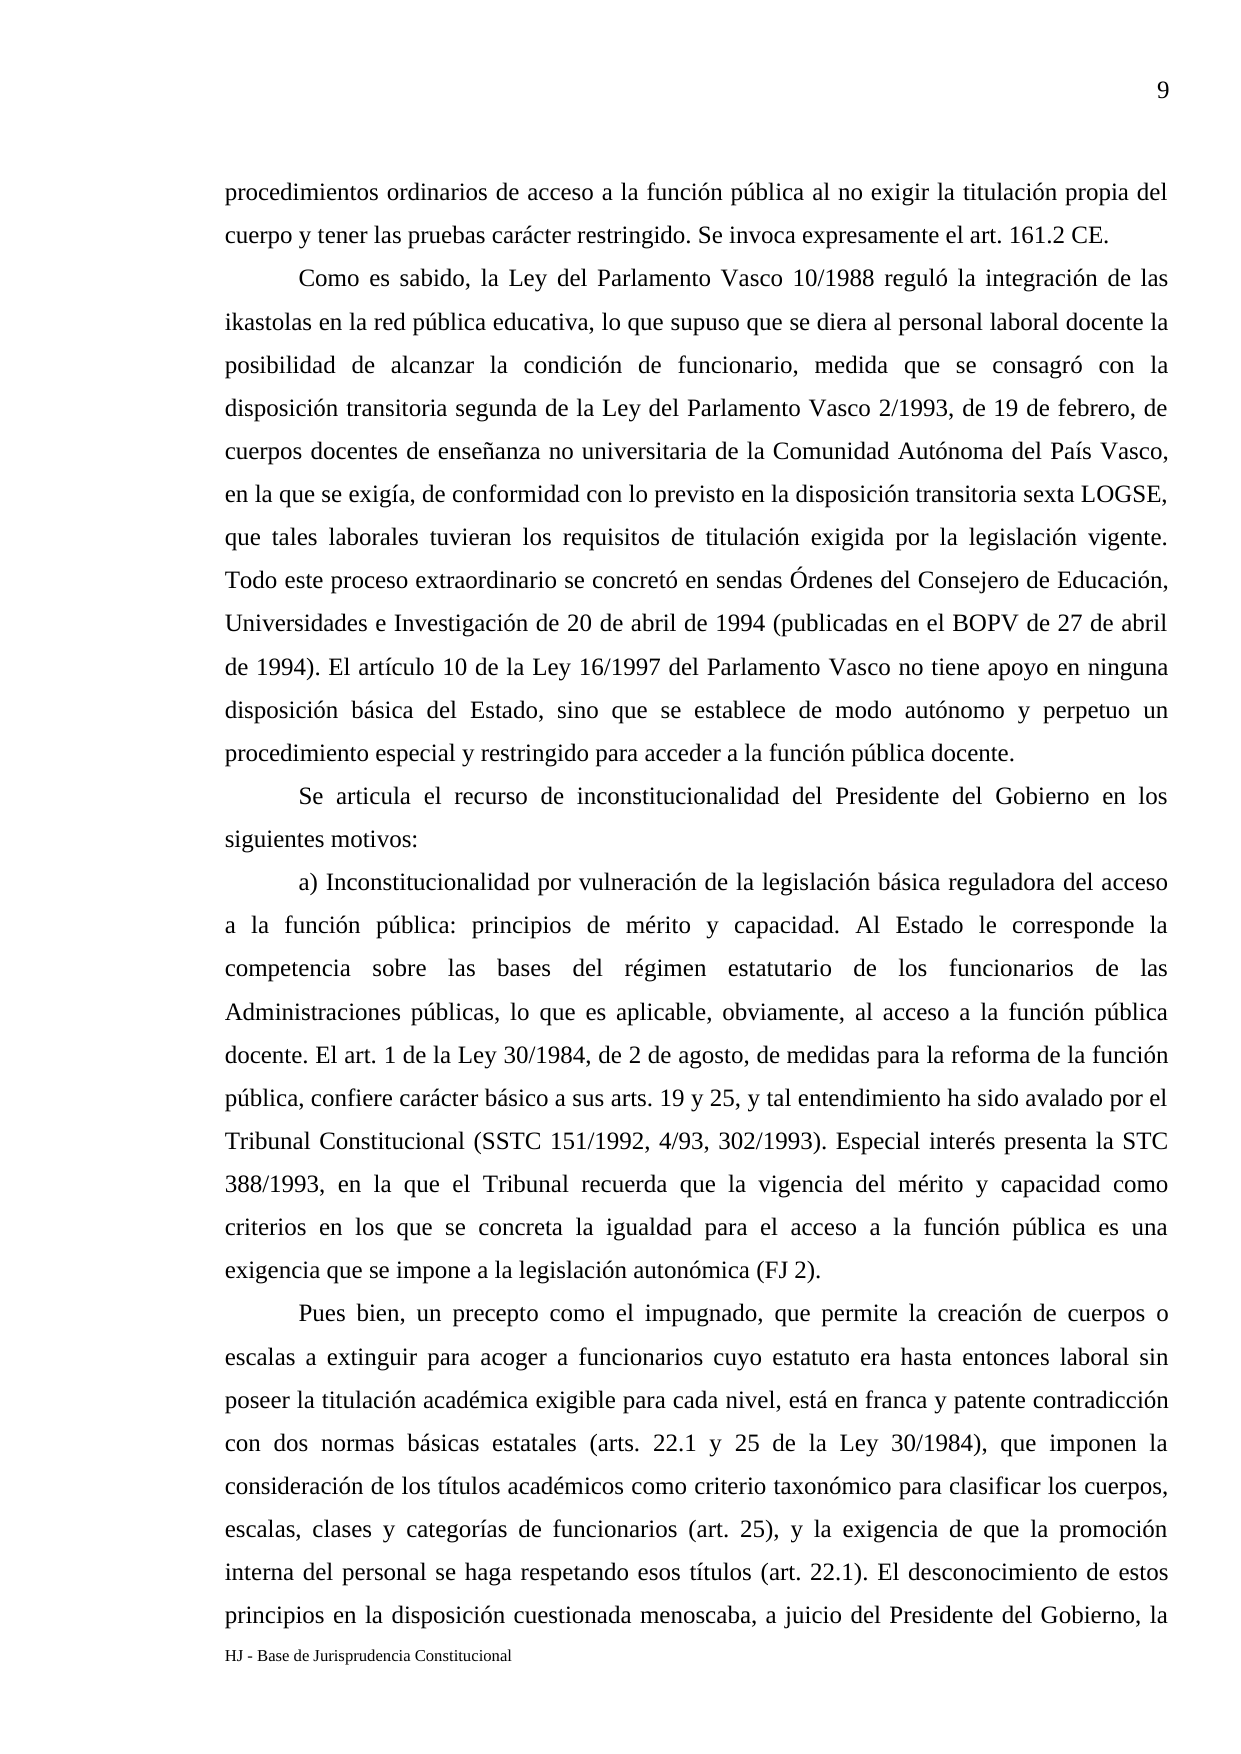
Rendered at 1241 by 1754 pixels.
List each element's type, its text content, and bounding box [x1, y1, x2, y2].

text Se articula el recurso de inconstitucionalidad del Presidente del Gobierno en los siguientes motivos: [224, 781, 1169, 853]
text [224, 177, 1169, 249]
text a) Inconstitucionalidad por vulneración de la legislación básica reguladora del acceso a la función pública: principios de mérito y capacidad. Al Estado le corresponde la competencia sobre las bases del régimen estatutario de los funcionarios de las Administraciones públicas, lo que es aplicable, obviamente, al acceso a la función pública docente. El art. 1 de la Ley 30/1984, de 2 de agosto, de medidas para la reforma de la función pública, confiere carácter básico a sus arts. 19 y 25, y tal entendimiento ha sido avalado por el Tribunal Constitucional (SSTC 151/1992, 4/93, 302/1993). Especial interés presenta la STC 388/1993, en la que el Tribunal recuerda que la vigencia del mérito y capacidad como criterios en los que se concreta la igualdad para el acceso a la función pública es una exigencia que se impone a la legislación autonómica (FJ 2). [224, 867, 1169, 1284]
text Como es sabido, la Ley del Parlamento Vasco 10/1988 reguló la integración de las ikastolas en la red pública educativa, lo que supuso que se diera al personal laboral docente la posibilidad de alcanzar la condición de funcionario, medida que se consagró con la disposición transitoria segunda de la Ley del Parlamento Vasco 2/1993, de 19 de febrero, de cuerpos docentes de enseñanza no universitaria de la Comunidad Autónoma del País Vasco, en la que se exigía, de conformidad con lo previsto en la disposición transitoria sexta LOGSE, que tales laborales tuvieran los requisitos de titulación exigida por la legislación vigente. Todo este proceso extraordinario se concretó en sendas Órdenes del Consejero de Educación, Universidades e Investigación de 20 de abril de 1994 (publicadas en el BOPV de 27 de abril de 1994). El artículo 10 de la Ley 16/1997 del Parlamento Vasco no tiene apoyo en ninguna disposición básica del Estado, sino que se establece de modo autónomo y perpetuo un procedimiento especial y restringido para acceder a la función pública docente. [224, 263, 1169, 767]
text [224, 1298, 1169, 1629]
